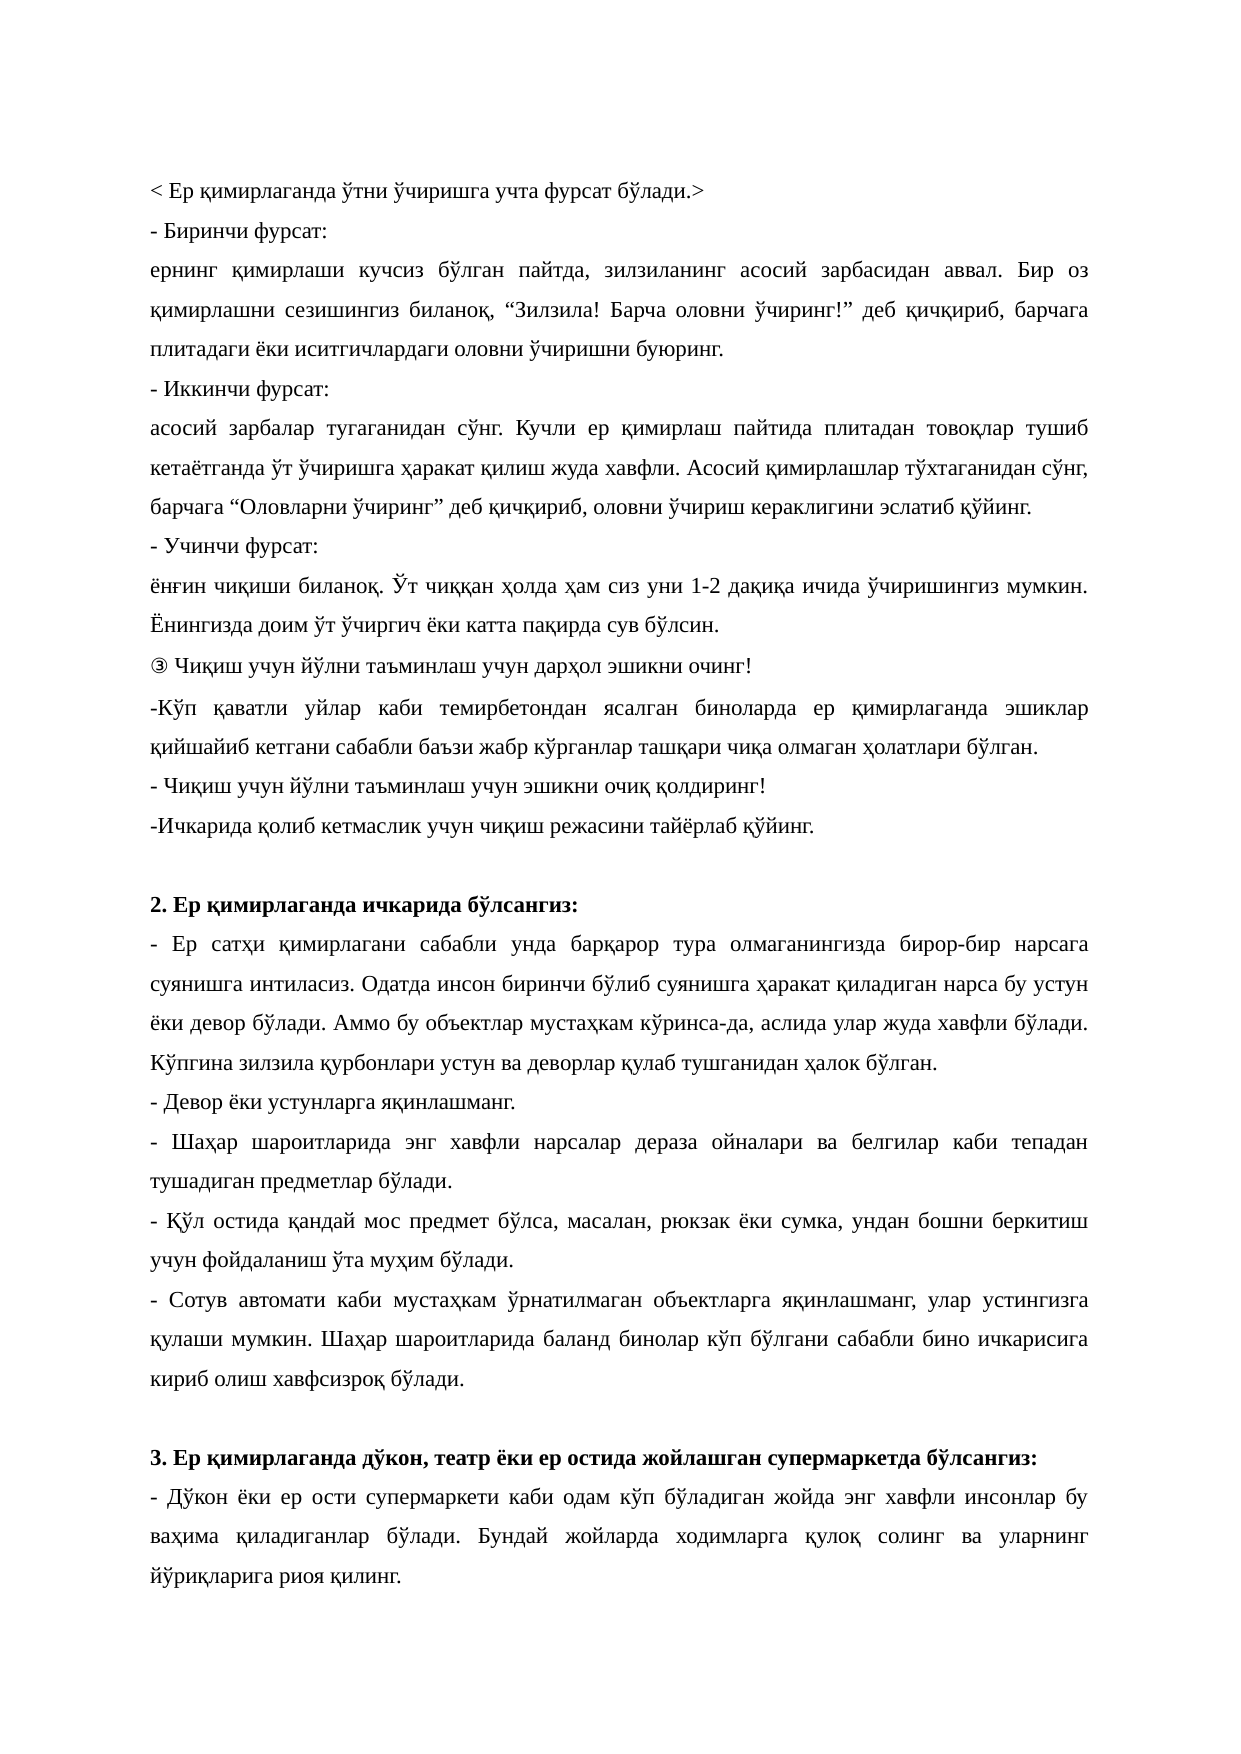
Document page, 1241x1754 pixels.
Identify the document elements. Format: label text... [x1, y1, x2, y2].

text - Сотув автомати каби мустаҳкам ўрнатилмаган объектларга яқинлашманг, улар устингизга қулаши мумкин. Шаҳар шароитларида баланд бинолар кўп бўлгани сабабли бино ичкарисига кириб олиш хавфсизроқ бўлади. [150, 1286, 1090, 1391]
text - Ер сатҳи қимирлагани сабабли унда барқарор тура олмаганингизда бирор-бир нарсага суянишга интиласиз. Одатда инсон биринчи бўлиб суянишга ҳаракат қиладиган нарса бу устун ёки девор бўлади. Аммо бу объектлар мустаҳкам кўринса-да, аслида улар жуда хавфли бўлади. Кўпгина зилзила қурбонлари устун ва деворлар қулаб тушганидан ҳалок бўлган. [150, 930, 1090, 1075]
text < Ер қимирлаганда ўтни ўчиришга учта фурсат бўлади.> [150, 177, 1090, 203]
text ③ Чиқиш учун йўлни таъминлаш учун дарҳол эшикни очинг! [150, 651, 1090, 679]
text 3. Ер қимирлаганда дўкон, театр ёки ер остида жойлашган супермаркетда бўлсангиз: [150, 1444, 1090, 1470]
text - Учинчи фурсат: [150, 532, 1090, 559]
text 2. Ер қимирлаганда ичкарида бўлсангиз: [150, 891, 1090, 917]
text - Девор ёки устунларга яқинлашманг. [150, 1088, 1090, 1115]
text ернинг қимирлаши кучсиз бўлган пайтда, зилзиланинг асосий зарбасидан аввал. Бир оз қимирлашни сезишингиз биланоқ, “Зилзила! Барча оловни ўчиринг!” деб қичқириб, барчага плитадаги ёки иситгичлардаги оловни ўчиришни буюринг. [150, 256, 1090, 361]
text -Кўп қаватли уйлар каби темирбетондан ясалган биноларда ер қимирлаганда эшиклар қийшайиб кетгани сабабли баъзи жабр кўрганлар ташқари чиқа олмаган ҳолатлари бўлган. [150, 693, 1090, 759]
text -Ичкарида қолиб кетмаслик учун чиқиш режасини тайёрлаб қўйинг. [150, 812, 1090, 838]
text ёнғин чиқиши биланоқ. Ўт чиққан ҳолда ҳам сиз уни 1-2 дақиқа ичида ўчиришингиз мумкин. Ёнингизда доим ўт ўчиргич ёки катта пақирда сув бўлсин. [150, 572, 1090, 638]
text - Дўкон ёки ер ости супермаркети каби одам кўп бўладиган жойда энг хавфли инсонлар бу ваҳима қиладиганлар бўлади. Бундай жойларда ходимларга қулоқ солинг ва уларнинг йўриқларига риоя қилинг. [150, 1483, 1090, 1588]
text - Чиқиш учун йўлни таъминлаш учун эшикни очиқ қолдиринг! [150, 772, 1090, 799]
text - Қўл остида қандай мос предмет бўлса, масалан, рюкзак ёки сумка, ундан бошни беркитиш учун фойдаланиш ўта муҳим бўлади. [150, 1207, 1090, 1273]
text - Биринчи фурсат: [150, 217, 1090, 243]
text - Шаҳар шароитларида энг хавфли нарсалар дераза ойналари ва белгилар каби тепадан тушадиган предметлар бўлади. [150, 1128, 1090, 1194]
text - Иккинчи фурсат: [150, 374, 1090, 401]
text асосий зарбалар тугаганидан сўнг. Кучли ер қимирлаш пайтида плитадан товоқлар тушиб кетаётганда ўт ўчиришга ҳаракат қилиш жуда хавфли. Асосий қимирлашлар тўхтаганидан сўнг, барчага “Оловларни ўчиринг” деб қичқириб, оловни ўчириш кераклигини эслатиб қўйинг. [150, 414, 1090, 519]
